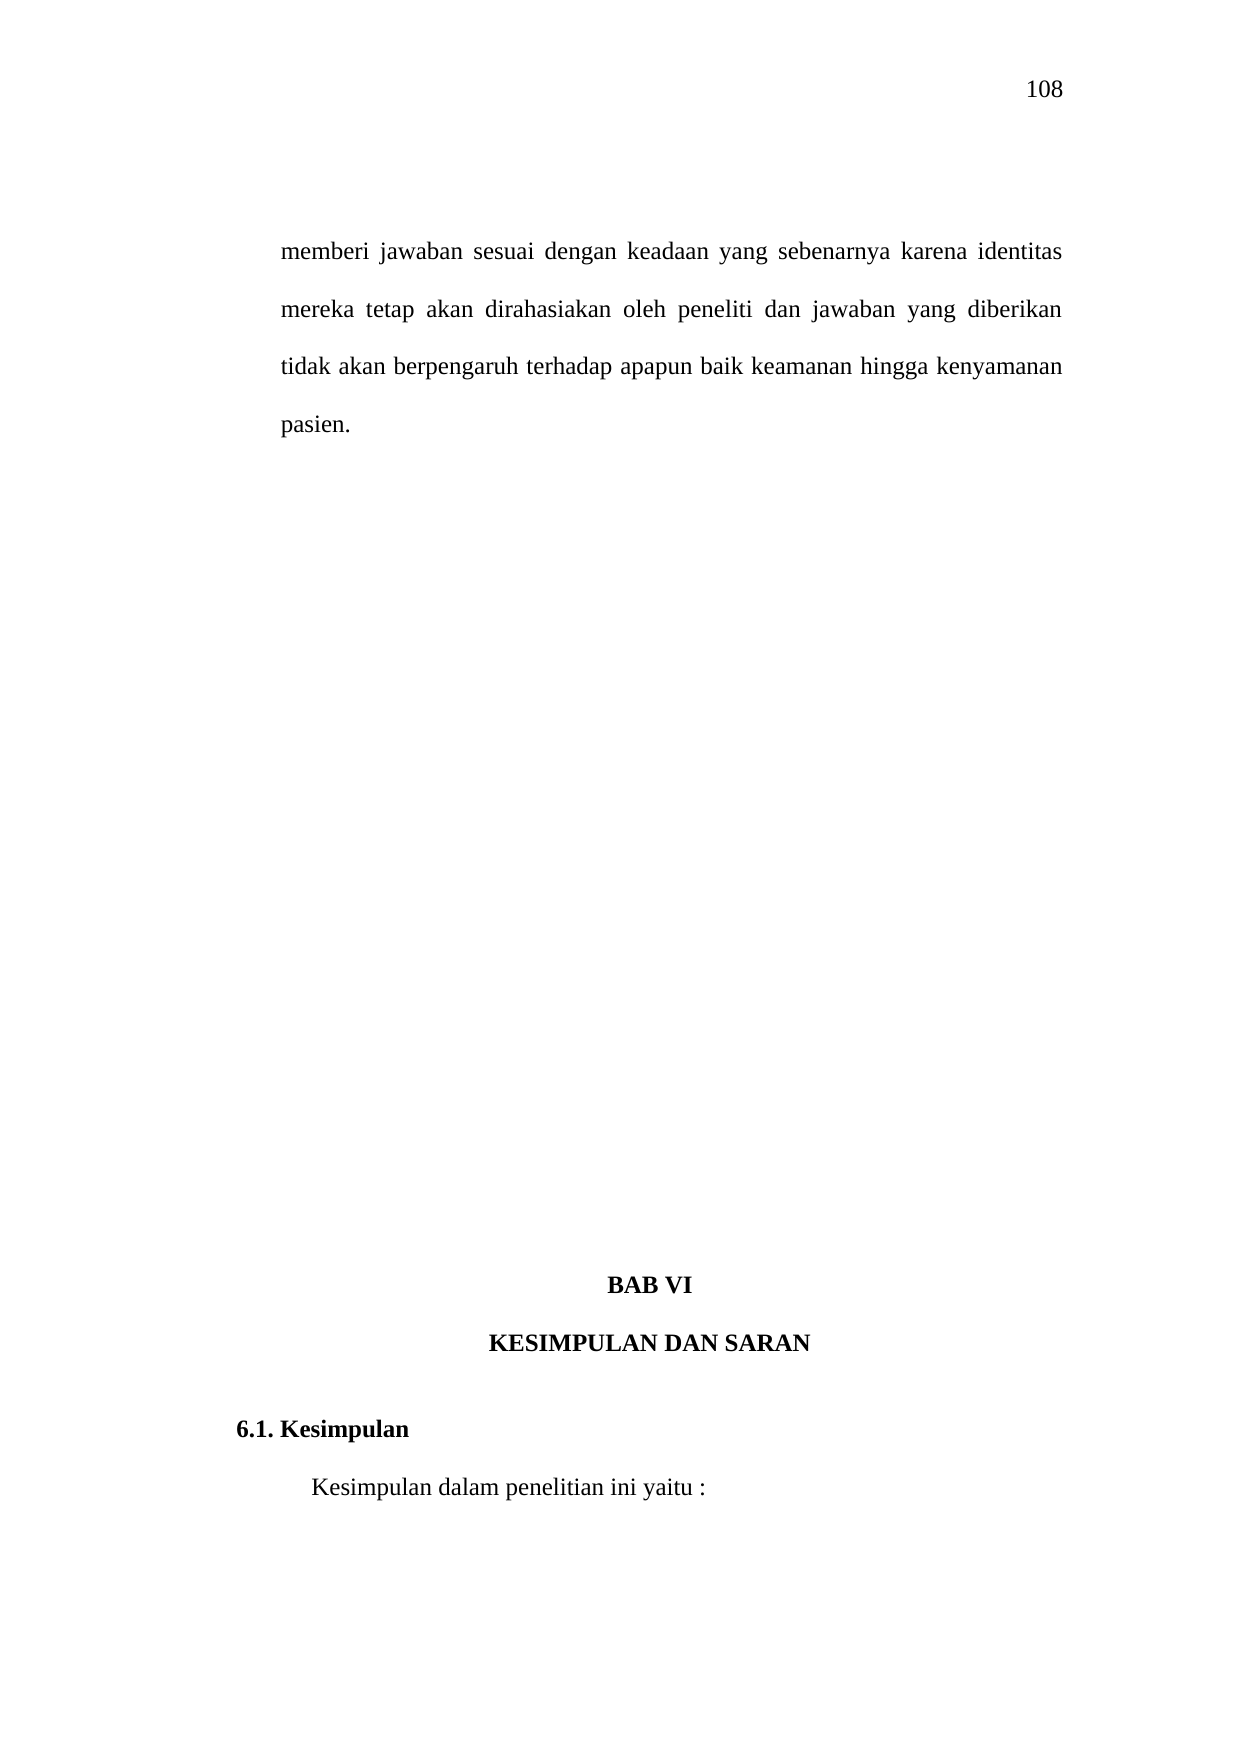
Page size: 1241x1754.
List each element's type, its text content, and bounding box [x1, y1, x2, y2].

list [236, 236, 1063, 437]
text KESIMPULAN DAN SARAN [236, 1328, 1063, 1357]
text BAB VI [236, 1271, 1063, 1299]
text Kesimpulan dalam penelitian ini yaitu : [236, 1472, 1063, 1501]
text 6.1. Kesimpulan [236, 1414, 1063, 1443]
